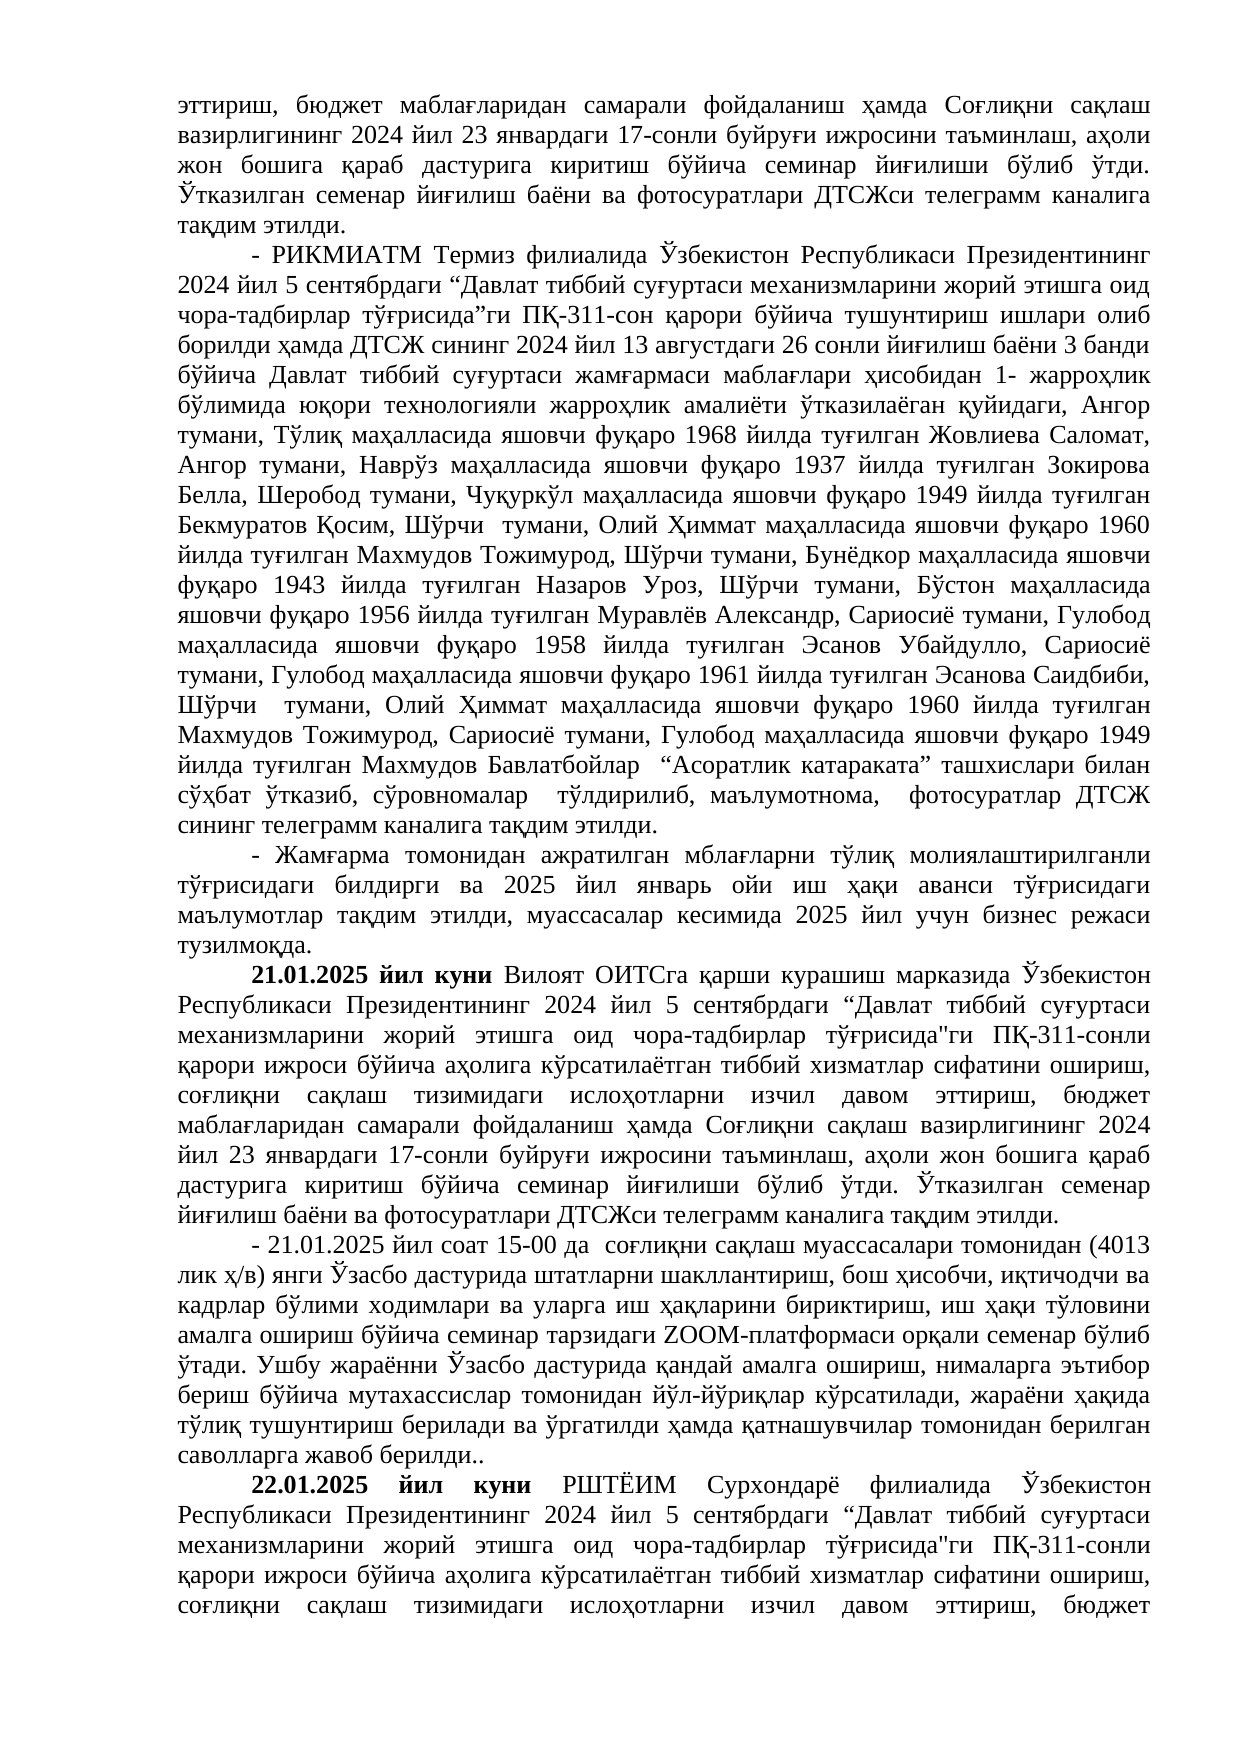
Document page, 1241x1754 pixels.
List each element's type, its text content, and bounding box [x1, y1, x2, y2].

text - Жамғарма томонидан ажратилган мблағларни тўлиқ молиялаштирилганли тўғрисидаги билдирги ва 2025 йил январь ойи иш ҳақи аванси тўғрисидаги маълумотлар тақдим этилди, муассасалар кесимида 2025 йил учун бизнес режаси тузилмоқда. [177, 839, 1152, 959]
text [177, 89, 1152, 239]
text - РИКМИАТМ Термиз филиалида Ўзбекистон Республикаси Президентининг 2024 йил 5 сентябрдаги “Давлат тиббий суғуртаси механизмларини жорий этишга оид чора-тадбирлар тўғрисида”ги ПҚ-311-сон қарори бўйича тушунтириш ишлари олиб борилди ҳамда ДТСЖ сининг 2024 йил 13 августдаги 26 сонли йиғилиш баёни 3 банди бўйича Давлат тиббий суғуртаси жамғармаси маблағлари ҳисобидан 1- жарроҳлик бўлимида юқори технологияли жарроҳлик амалиёти ўтказилаёган қуйидаги, Ангор тумани, Тўлиқ маҳалласида яшовчи фуқаро 1968 йилда туғилган Жовлиева Саломат, Ангор тумани, Наврўз маҳалласида яшовчи фуқаро 1937 йилда туғилган Зокирова Белла, Шеробод тумани, Чуқуркўл маҳалласида яшовчи фуқаро 1949 йилда туғилган Бекмуратов Қосим, Шўрчи тумани, Олий Ҳиммат маҳалласида яшовчи фуқаро 1960 йилда туғилган Махмудов Тожимурод, Шўрчи тумани, Бунёдкор маҳалласида яшовчи фуқаро 1943 йилда туғилган Назаров Уроз, Шўрчи тумани, Бўстон маҳалласида яшовчи фуқаро 1956 йилда туғилган Муравлёв Александр, Сариосиё тумани, Гулобод маҳалласида яшовчи фуқаро 1958 йилда туғилган Эсанов Убайдулло, Сариосиё тумани, Гулобод маҳалласида яшовчи фуқаро 1961 йилда туғилган Эсанова Саидбиби, Шўрчи тумани, Олий Ҳиммат маҳалласида яшовчи фуқаро 1960 йилда туғилган Махмудов Тожимурод, Сариосиё тумани, Гулобод маҳалласида яшовчи фуқаро 1949 йилда туғилган Махмудов Бавлатбойлар “Асоратлик катараката” ташхислари билан сўҳбат ўтказиб, сўровномалар тўлдирилиб, маълумотнома, фотосуратлар ДТСЖ сининг телеграмм каналига тақдим этилди. [177, 239, 1152, 839]
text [177, 1469, 1152, 1619]
text 21.01.2025 йил куни Вилоят ОИТСга қарши курашиш марказида Ўзбекистон Республикаси Президентининг 2024 йил 5 сентябрдаги “Давлат тиббий суғуртаси механизмларини жорий этишга оид чора-тадбирлар тўғрисида"ги ПҚ-311-сонли қарори ижроси бўйича аҳолига кўрсатилаётган тиббий хизматлар сифатини ошириш, соғлиқни сақлаш тизимидаги ислоҳотларни изчил давом эттириш, бюджет маблағларидан самарали фойдаланиш ҳамда Соғлиқни сақлаш вазирлигининг 2024 йил 23 январдаги 17-сонли буйруғи ижросини таъминлаш, аҳоли жон бошига қараб дастурига киритиш бўйича семинар йиғилиши бўлиб ўтди. Ўтказилган семенар йиғилиш баёни ва фотосуратлари ДТСЖси телеграмм каналига тақдим этилди. [177, 959, 1152, 1229]
text - 21.01.2025 йил соат 15-00 да соғлиқни сақлаш муассасалари томонидан (4013 лик ҳ/в) янги Ўзасбо дастурида штатларни шакллантириш, бош ҳисобчи, иқтичодчи ва кадрлар бўлими ходимлари ва уларга иш ҳақларини бириктириш, иш ҳақи тўловини амалга ошириш бўйича семинар тарзидаги ZOOM-платформаси орқали семенар бўлиб ўтади. Ушбу жараённи Ўзасбо дастурида қандай амалга ошириш, нималарга эътибор бериш бўйича мутахассислар томонидан йўл-йўриқлар кўрсатилади, жараёни ҳақида тўлиқ тушунтириш берилади ва ўргатилди ҳамда қатнашувчилар томонидан берилган саволларга жавоб берилди.. [177, 1229, 1152, 1469]
